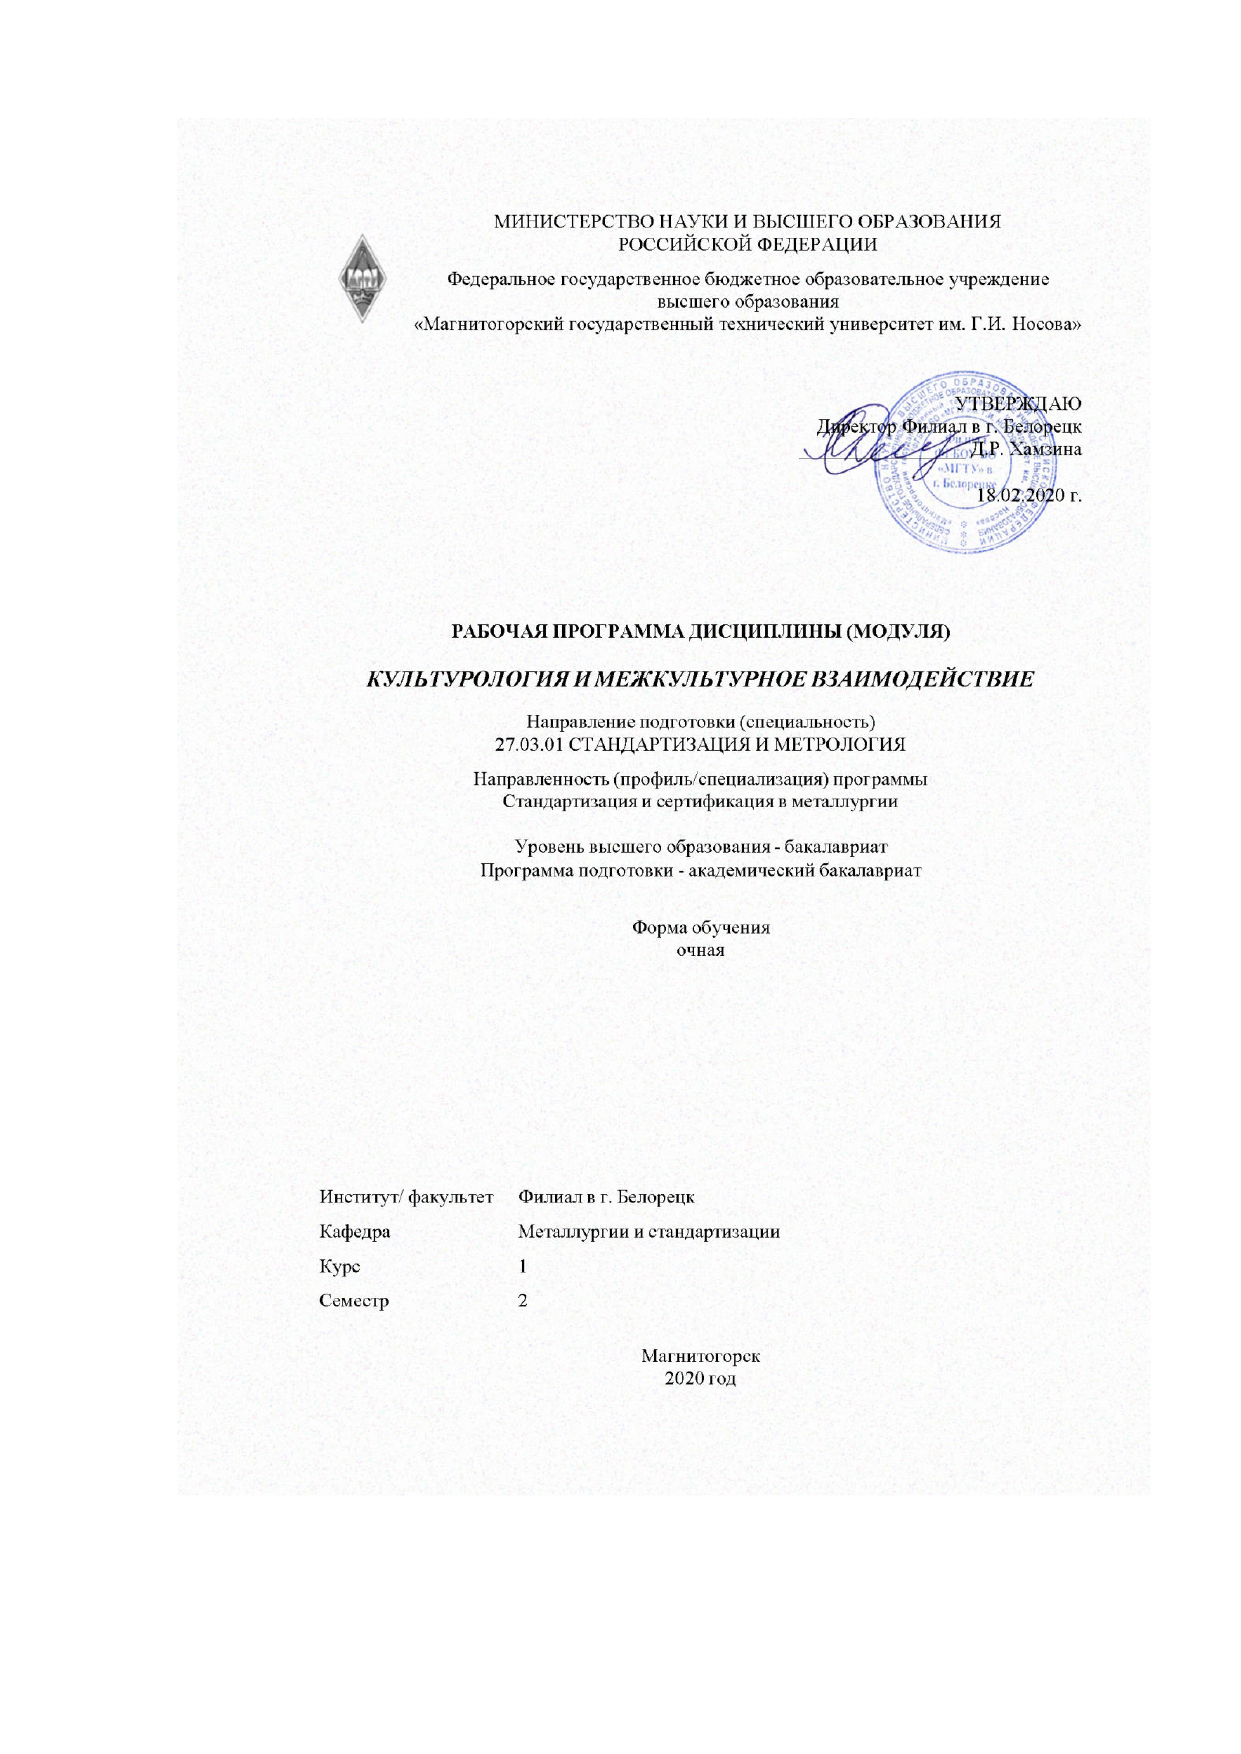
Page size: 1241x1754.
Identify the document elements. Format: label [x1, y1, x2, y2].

picture [177, 118, 1152, 1496]
